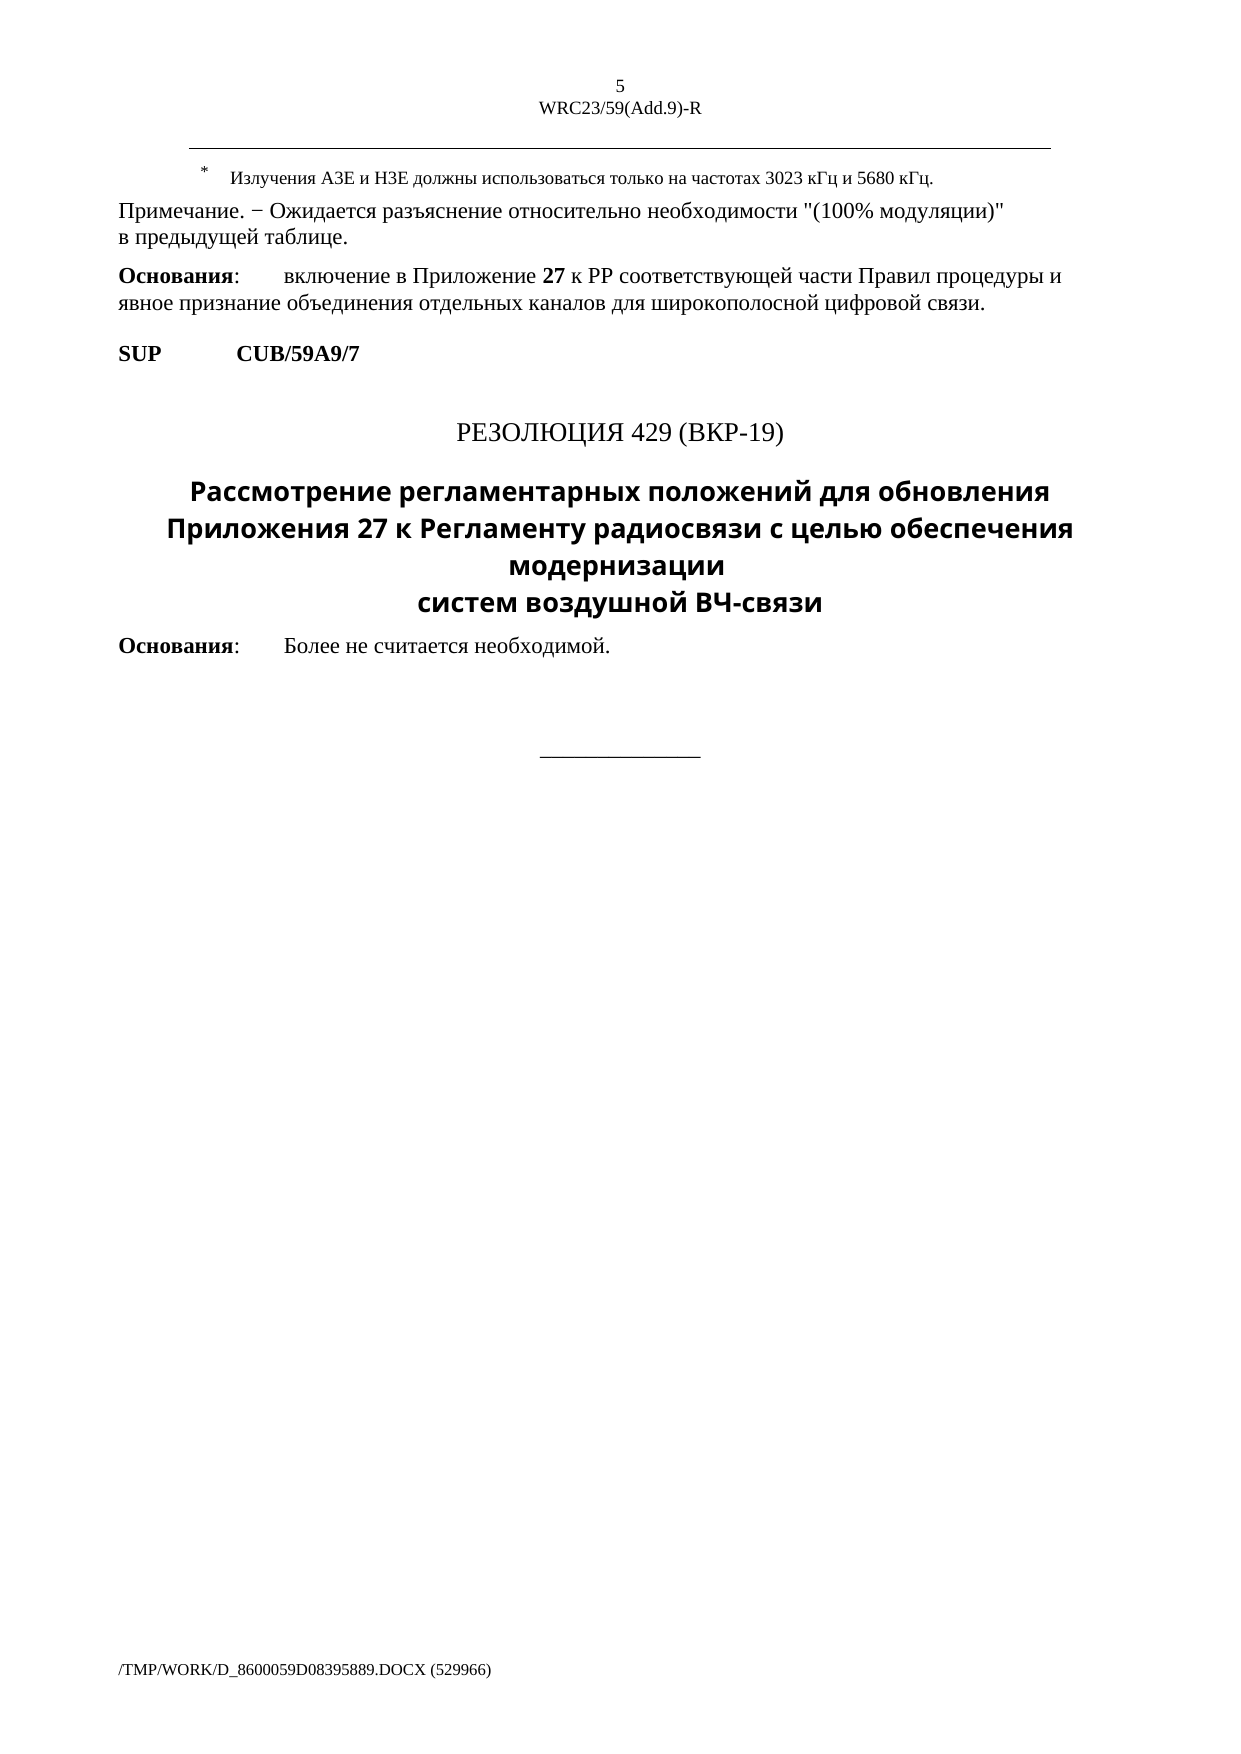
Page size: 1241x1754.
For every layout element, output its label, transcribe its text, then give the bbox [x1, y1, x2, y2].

text Примечание. − Ожидается разъяснение относительно необходимости "(100% модуляции)" в предыдущей таблице. [118, 197, 1122, 250]
title Рассмотрение регламентарных положений для обновления Приложения 27 к Регламенту радиосвязи с целью обеспечения модернизации систем воздушной ВЧ-связи [118, 472, 1122, 620]
text Основания: включение в Приложение 27 к РР соответствующей части Правил процедуры и явное признание объединения отдельных каналов для широкополосной цифровой связи. [118, 262, 1122, 315]
text Основания: Более не считается необходимой. [118, 632, 1122, 659]
text РезолюциЯ 429 (ВКР-19) [118, 416, 1122, 447]
text ______________ [118, 734, 1122, 760]
table_cell * Излучения А3Е и Н3Е должны использоваться только на частотах 3023 кГц и 5680 кГц. [189, 149, 1051, 189]
text SUP CUB/59A9/7#1639 [118, 340, 1122, 366]
